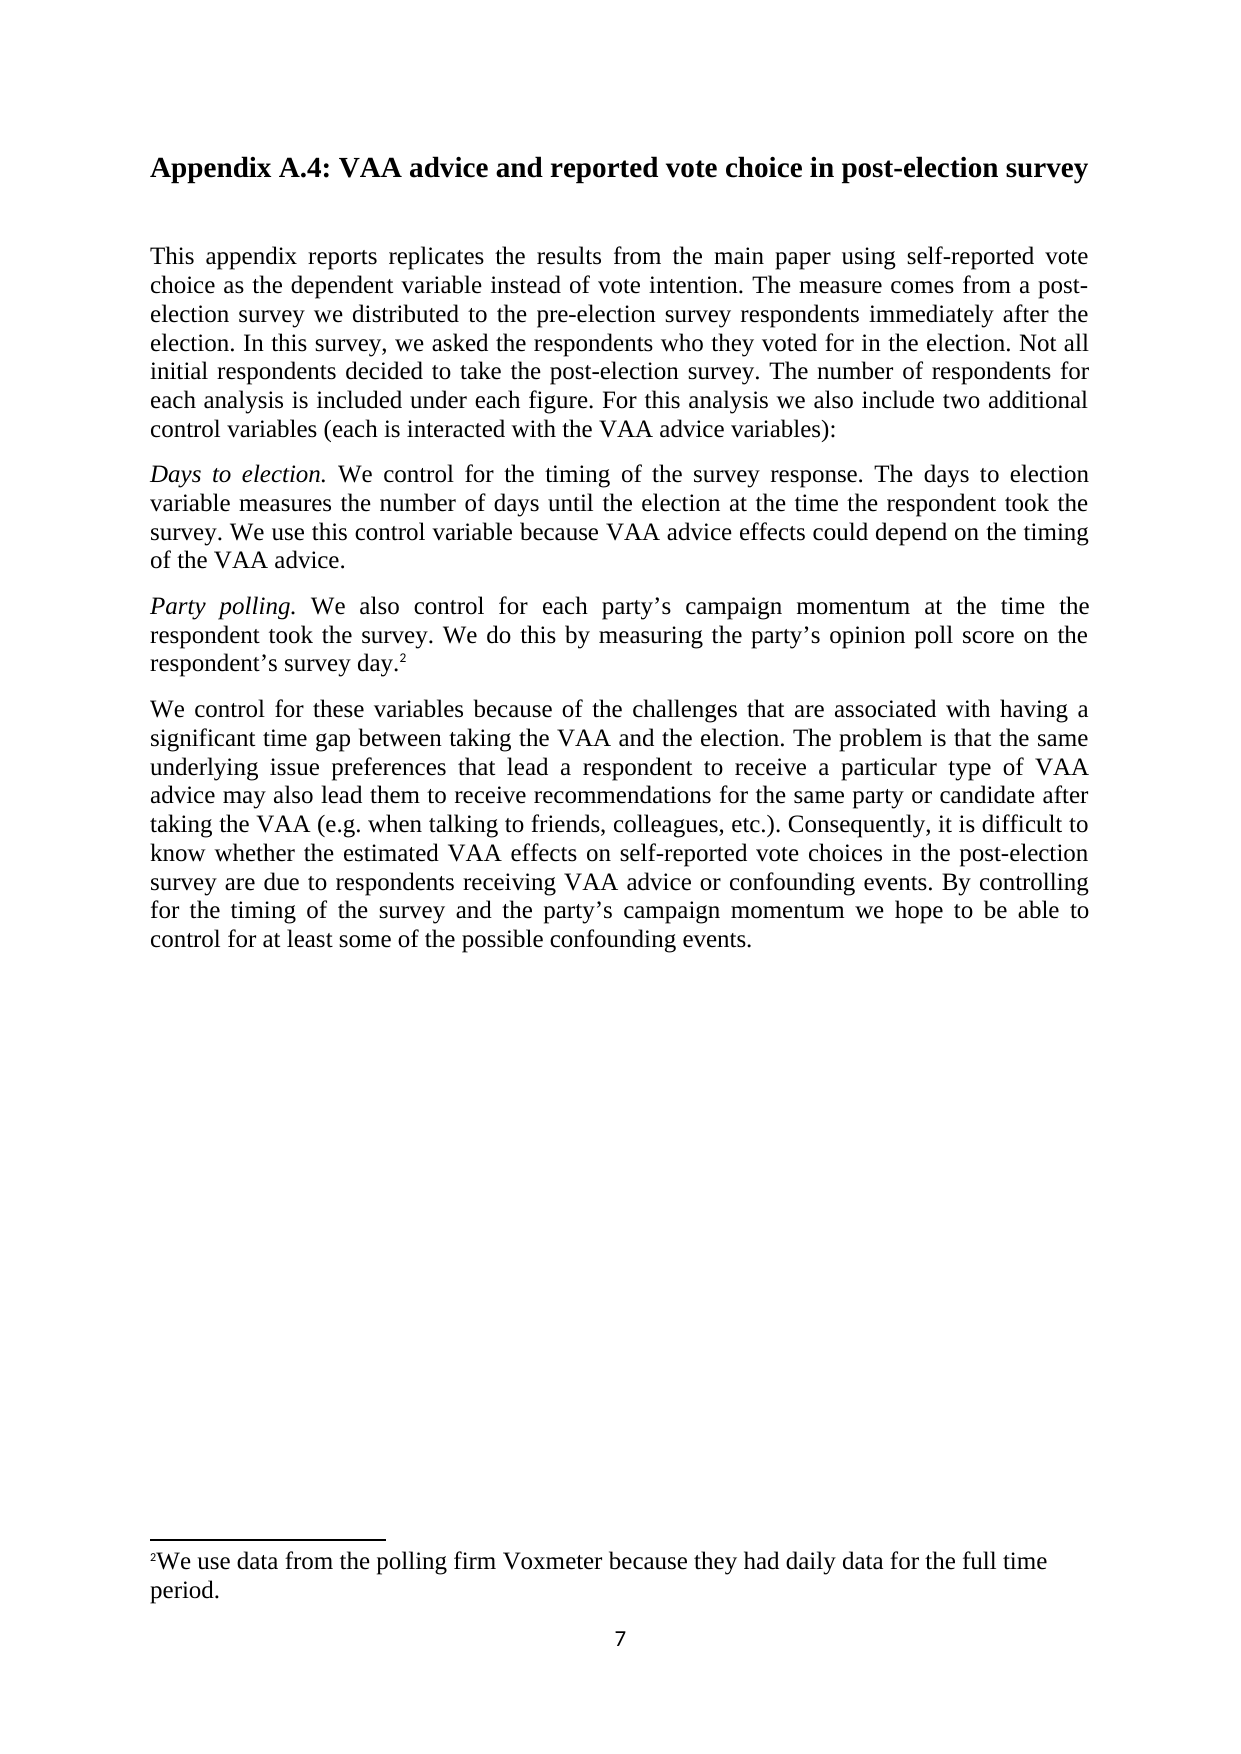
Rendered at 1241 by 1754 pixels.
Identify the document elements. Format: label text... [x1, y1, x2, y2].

text Days to election. We control for the timing of the survey response. The days to election variable measures the number of days until the election at the time the respondent took the survey. We use this control variable because VAA advice effects could depend on the timing of the VAA advice. [150, 459, 1090, 574]
text We control for these variables because of the challenges that are associated with having a significant time gap between taking the VAA and the election. The problem is that the same underlying issue preferences that lead a respondent to receive a particular type of VAA advice may also lead them to receive recommendations for the same party or candidate after taking the VAA (e.g. when talking to friends, colleagues, etc.). Consequently, it is difficult to know whether the estimated VAA effects on self-reported vote choices in the post-election survey are due to respondents receiving VAA advice or confounding events. By controlling for the timing of the survey and the party’s campaign momentum we hope to be able to control for at least some of the possible confounding events. [150, 694, 1090, 953]
text This appendix reports replicates the results from the main paper using self-reported vote choice as the dependent variable instead of vote intention. The measure comes from a post-election survey we distributed to the pre-election survey respondents immediately after the election. In this survey, we asked the respondents who they voted for in the election. Not all initial respondents decided to take the post-election survey. The number of respondents for each analysis is included under each figure. For this analysis we also include two additional control variables (each is interacted with the VAA advice variables): [150, 241, 1090, 443]
subtitle Appendix A.4: VAA advice and reported vote choice in post-election survey [150, 150, 1090, 183]
text Party polling. We also control for each party’s campaign momentum at the time the respondent took the survey. We do this by measuring the party’s opinion poll score on the respondent’s survey day. [150, 591, 1090, 678]
